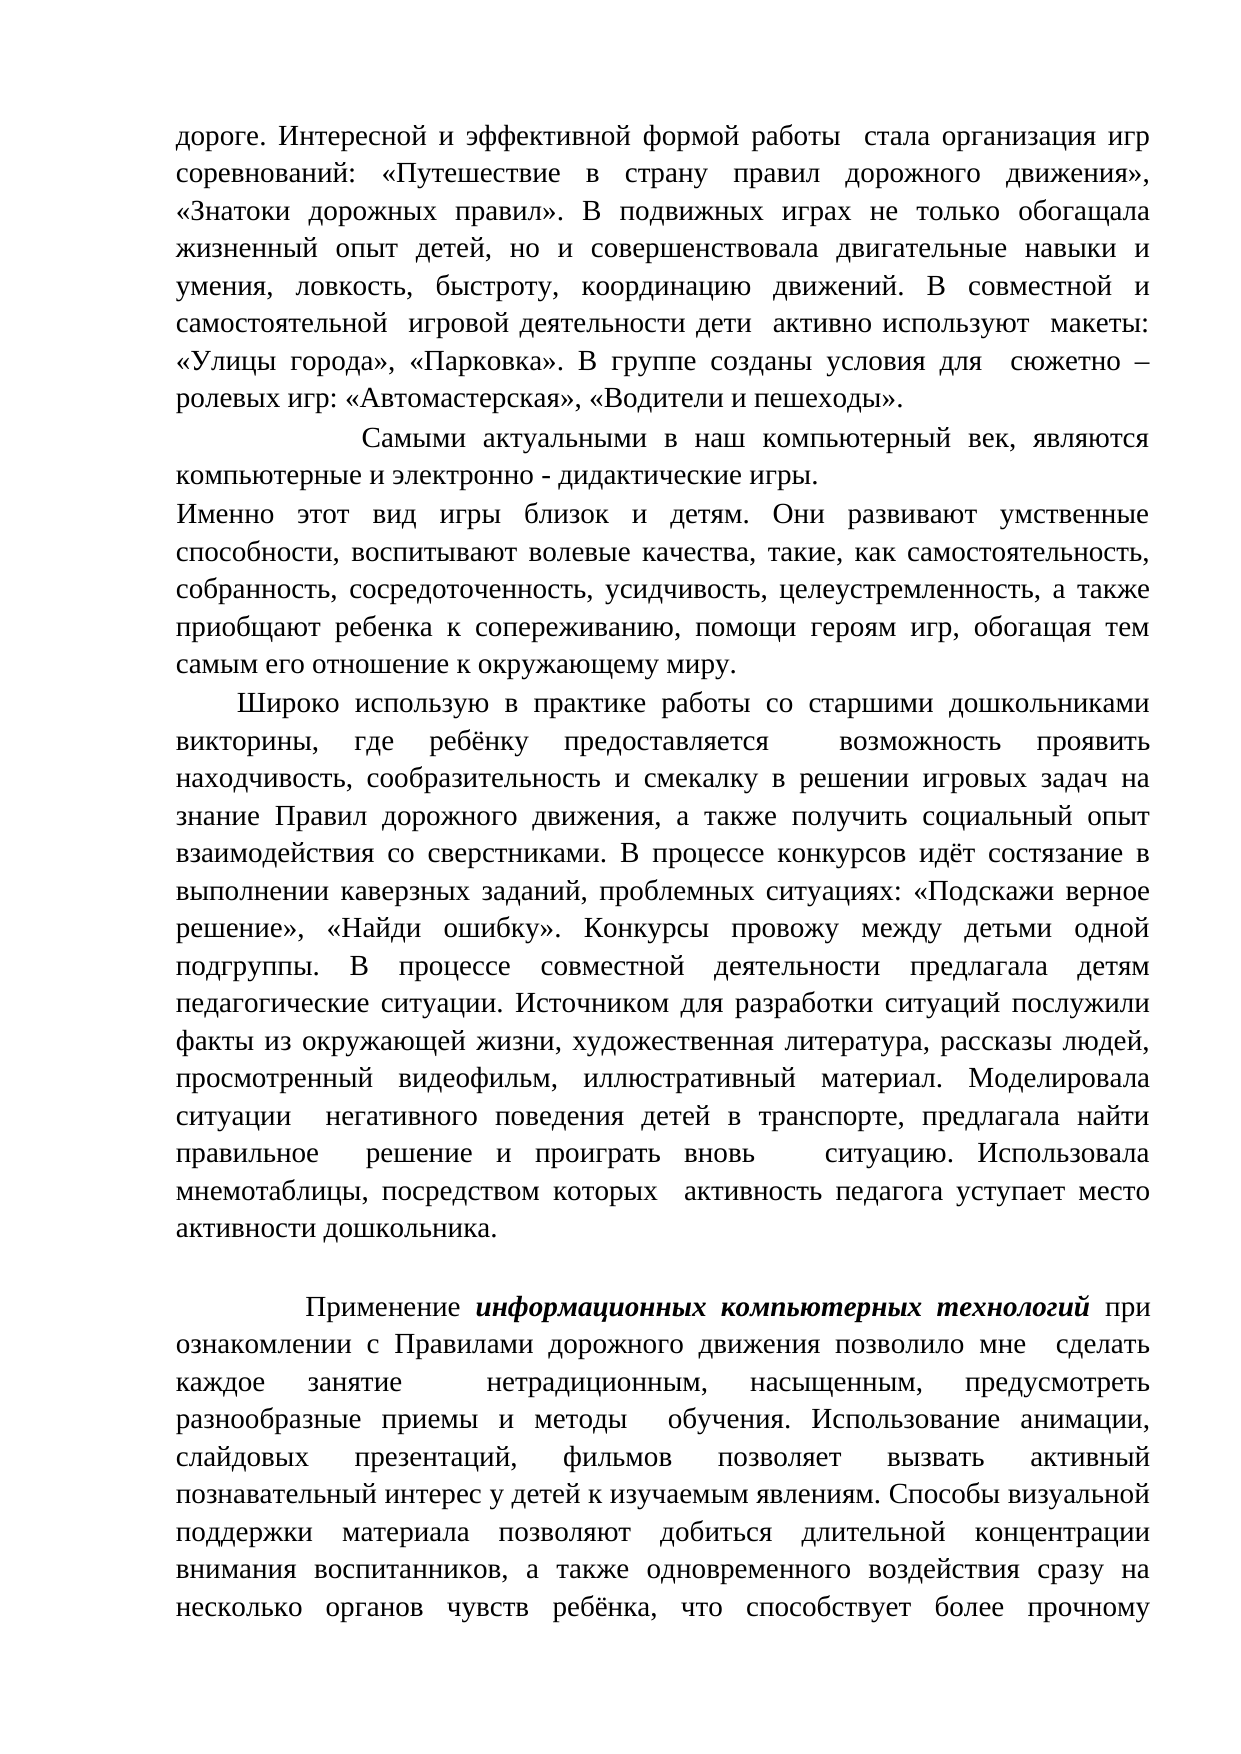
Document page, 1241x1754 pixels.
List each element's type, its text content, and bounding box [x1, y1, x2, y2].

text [176, 118, 1151, 414]
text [176, 1289, 1151, 1622]
text Именно этот вид игры близок и детям. Они развивают умственные способности, воспитывают волевые качества, такие, как самостоятельность, собранность, сосредоточенность, усидчивость, целеустремленность, а также приобщают ребенка к сопереживанию, помощи героям игр, обогащая тем самым его отношение к окружающему миру. [176, 496, 1151, 680]
text Широко использую в практике работы со старшими дошкольниками викторины, где ребёнку предоставляется возможность проявить находчивость, сообразительность и смекалку в решении игровых задач на знание Правил дорожного движения, а также получить социальный опыт взаимодействия со сверстниками. В процессе конкурсов идёт состязание в выполнении каверзных заданий, проблемных ситуациях: «Подскажи верное решение», «Найди ошибку». Конкурсы провожу между детьми одной подгруппы. В процессе совместной деятельности предлагала детям педагогические ситуации. Источником для разработки ситуаций послужили факты из окружающей жизни, художественная литература, рассказы людей, просмотренный видеофильм, иллюстративный материал. Моделировала ситуации негативного поведения детей в транспорте, предлагала найти правильное решение и проиграть вновь ситуацию. Использовала мнемотаблицы, посредством которых активность педагога уступает место активности дошкольника. [176, 686, 1151, 1244]
text Самыми актуальными в наш компьютерный век, являются компьютерные и электронно - дидактические игры. [176, 420, 1151, 491]
